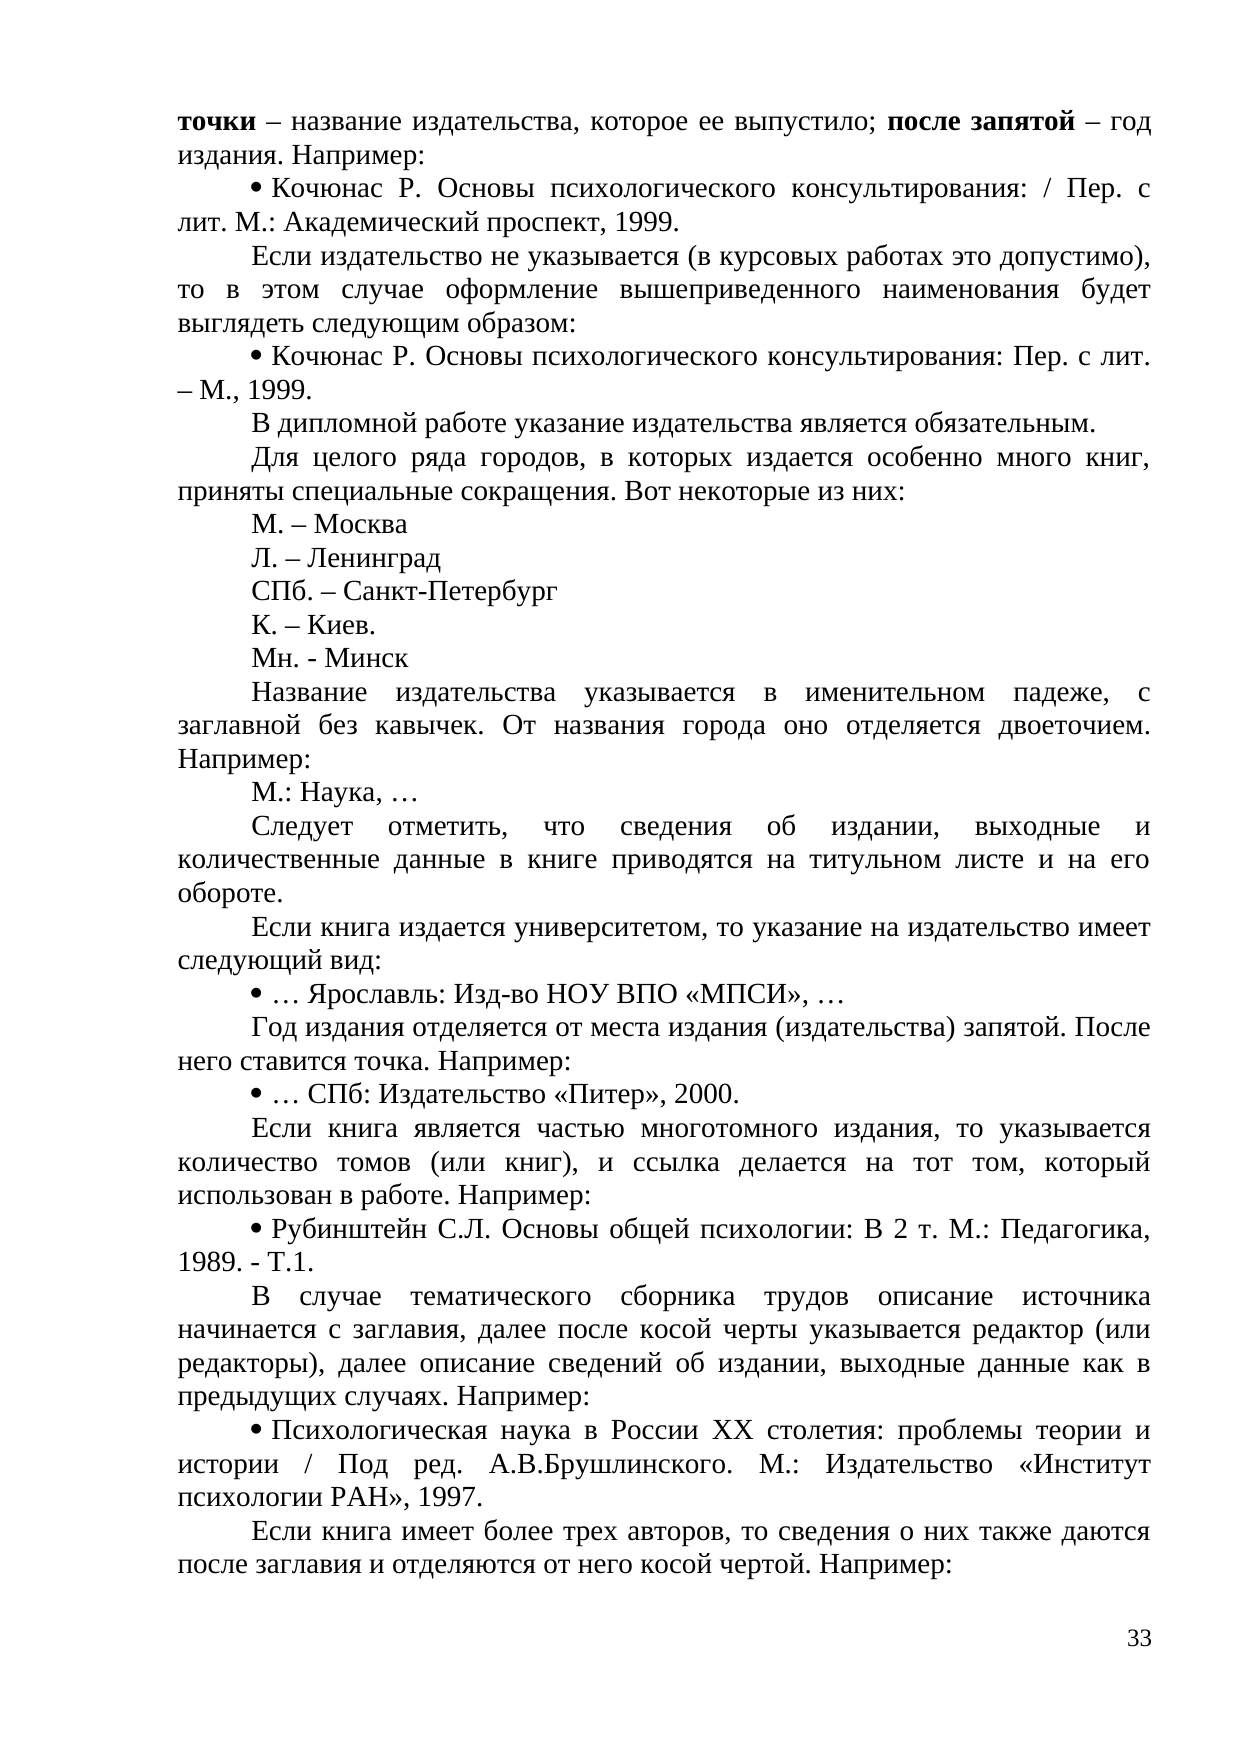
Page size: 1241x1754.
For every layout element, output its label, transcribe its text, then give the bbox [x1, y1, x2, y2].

list Кочюнас Р. Основы психологического консультирования: Пер. с лит. – М., 1999. [177, 338, 1152, 406]
list … Ярославль: Изд-во НОУ ВПО «МПСИ», … [177, 976, 1152, 1009]
list Кочюнас Р. Основы психологического консультирования: / Пер. с лит. М.: Академический проспект, 1999. [177, 171, 1152, 238]
text Для целого ряда городов, в которых издается особенно много книг, приняты специальные сокращения. Вот некоторые из них: [177, 439, 1152, 506]
text Л. – Ленинград [177, 540, 1152, 573]
text Если издательство не указывается (в курсовых работах это допустимо), то в этом случае оформление вышеприведенного наименования будет выглядеть следующим образом: [177, 238, 1152, 338]
text СПб. – Санкт-Петербург [177, 573, 1152, 607]
text Год издания отделяется от места издания (издательства) запятой. После него ставится точка. Например: [177, 1009, 1152, 1076]
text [177, 103, 1152, 171]
text В случае тематического сборника трудов описание источника начинается с заглавия, далее после косой черты указывается редактор (или редакторы), далее описание сведений об издании, выходные данные как в предыдущих случаях. Например: [177, 1278, 1152, 1412]
text Если книга является частью многотомного издания, то указывается количество томов (или книг), и ссылка делается на тот том, который использован в работе. Например: [177, 1110, 1152, 1211]
text В дипломной работе указание издательства является обязательным. [177, 406, 1152, 439]
text Следует отметить, что сведения об издании, выходные и количественные данные в книге приводятся на титульном листе и на его обороте. [177, 808, 1152, 909]
text Если книга издается университетом, то указание на издательство имеет следующий вид: [177, 909, 1152, 976]
text К. – Киев. [177, 607, 1152, 640]
list … СПб: Издательство «Питер», 2000. [177, 1076, 1152, 1110]
text М.: Наука, … [177, 774, 1152, 808]
text М. – Москва [177, 506, 1152, 540]
text Название издательства указывается в именительном падеже, с заглавной без кавычек. От названия города оно отделяется двоеточием. Например: [177, 674, 1152, 774]
text Мн. - Минск [177, 640, 1152, 674]
list Психологическая наука в России ХХ столетия: проблемы теории и истории / Под ред. А.В.Брушлинского. М.: Издательство «Институт психологии РАН», 1997. [177, 1412, 1152, 1513]
text Если книга имеет более трех авторов, то сведения о них также даются после заглавия и отделяются от него косой чертой. Например: [177, 1513, 1152, 1580]
list Рубинштейн С.Л. Основы общей психологии: В 2 т. М.: Педагогика, 1989. - Т.1. [177, 1211, 1152, 1278]
